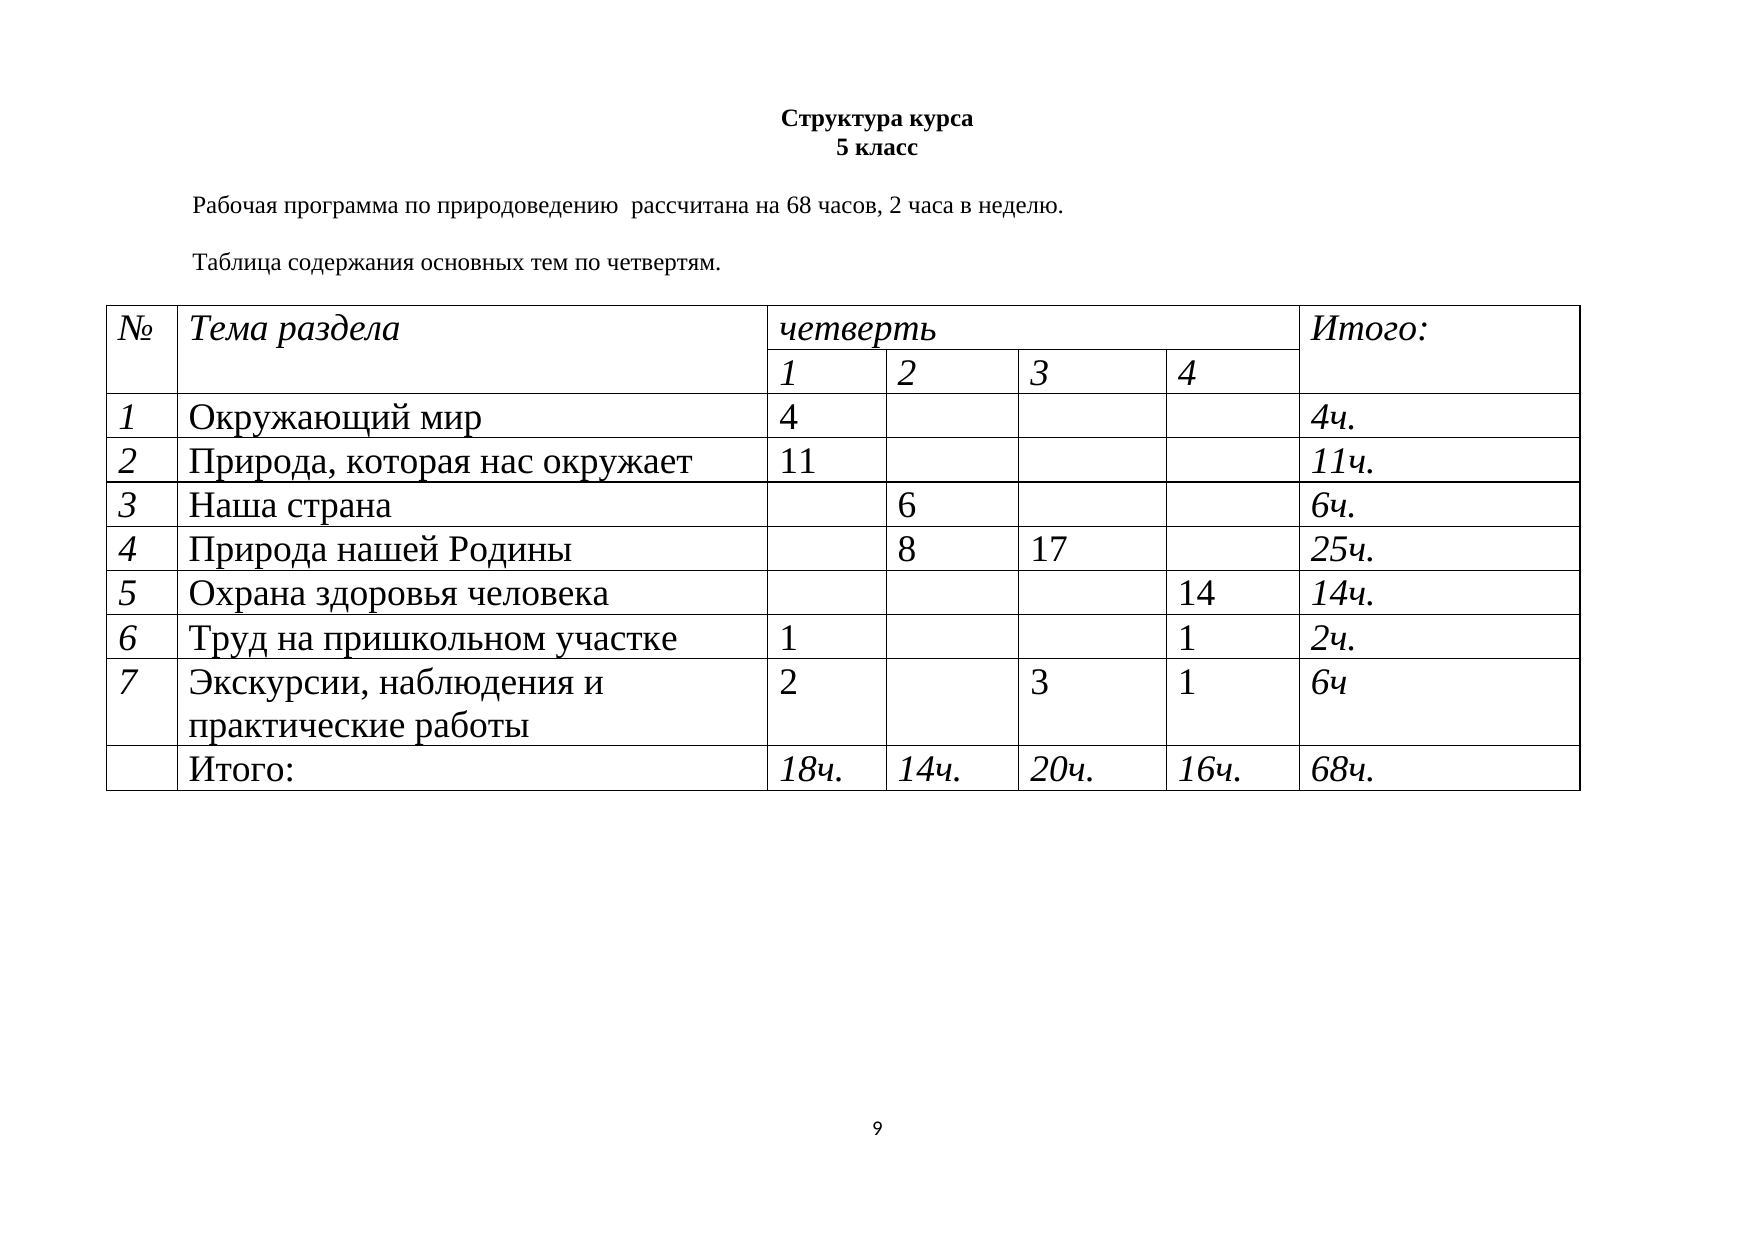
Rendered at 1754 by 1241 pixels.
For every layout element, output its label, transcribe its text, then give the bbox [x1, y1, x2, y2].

table_cell 2ч. [1300, 615, 1579, 658]
table_cell 4 [107, 527, 177, 570]
table_cell 4 [1167, 350, 1299, 393]
table_cell 25ч. [1300, 527, 1579, 570]
table_cell 18ч. [768, 746, 886, 789]
table_cell 3 [107, 483, 177, 526]
table_header Тема раздела [178, 306, 767, 393]
table_cell 1 [768, 615, 886, 658]
table_cell [887, 394, 1018, 437]
table_cell Охрана здоровья человека [178, 571, 767, 614]
table_cell Природа, которая нас окружает [178, 438, 767, 481]
table_cell 6 [887, 483, 1018, 526]
table_cell 1 [107, 394, 177, 437]
table_cell [887, 659, 1018, 745]
table_cell 3 [1019, 659, 1166, 745]
table_cell 1 [768, 350, 886, 393]
table_cell [1167, 438, 1299, 481]
table_cell [1019, 615, 1166, 658]
table_cell [1019, 483, 1166, 526]
table_cell Наша страна [178, 483, 767, 526]
table_cell Экскурсии, наблюдения и практические работы [178, 659, 767, 745]
table_cell 14ч. [1300, 571, 1579, 614]
table_cell [107, 746, 177, 789]
table_cell 8 [887, 527, 1018, 570]
table_cell 16ч. [1167, 746, 1299, 789]
table_cell 4 [768, 394, 886, 437]
table_cell [768, 527, 886, 570]
table_cell [1167, 394, 1299, 437]
table_cell 17 [1019, 527, 1166, 570]
table_cell 2 [768, 659, 886, 745]
table_cell [1019, 438, 1166, 481]
text Таблица содержания основных тем по четвертям. [118, 247, 1636, 276]
table_cell [768, 483, 886, 526]
text Структура курса [118, 103, 1636, 132]
table_cell [1167, 483, 1299, 526]
table_cell 14 [1167, 571, 1299, 614]
text 5 класс [118, 132, 1636, 161]
table_cell Природа нашей Родины [178, 527, 767, 570]
table_cell [887, 615, 1018, 658]
table_header четверть [768, 306, 1299, 349]
table_cell [1019, 571, 1166, 614]
table_cell 6 [107, 615, 177, 658]
table_cell Итого: [178, 746, 767, 789]
table_cell [1167, 527, 1299, 570]
table_cell 3 [1019, 350, 1166, 393]
text Рабочая программа по природоведению рассчитана на 68 часов, 2 часа в неделю. [118, 190, 1636, 218]
table_cell [1019, 394, 1166, 437]
table_cell 68ч. [1300, 746, 1579, 789]
table_cell Окружающий мир [178, 394, 767, 437]
table_cell 2 [107, 438, 177, 481]
table_cell 1 [1167, 615, 1299, 658]
table_cell 6ч. [1300, 483, 1579, 526]
table_cell 7 [107, 659, 177, 745]
table_header № [107, 306, 177, 393]
table_cell [887, 571, 1018, 614]
table_cell 11ч. [1300, 438, 1579, 481]
table_header Итого: [1300, 306, 1579, 393]
table_cell 11 [768, 438, 886, 481]
table_cell 6ч [1300, 659, 1579, 745]
table_cell 1 [1167, 659, 1299, 745]
table_cell 5 [107, 571, 177, 614]
table_cell 14ч. [887, 746, 1018, 789]
table_cell 2 [887, 350, 1018, 393]
table_cell 4ч. [1300, 394, 1579, 437]
table_cell Труд на пришкольном участке [178, 615, 767, 658]
table_cell [887, 438, 1018, 481]
table_cell [768, 571, 886, 614]
table_cell 20ч. [1019, 746, 1166, 789]
